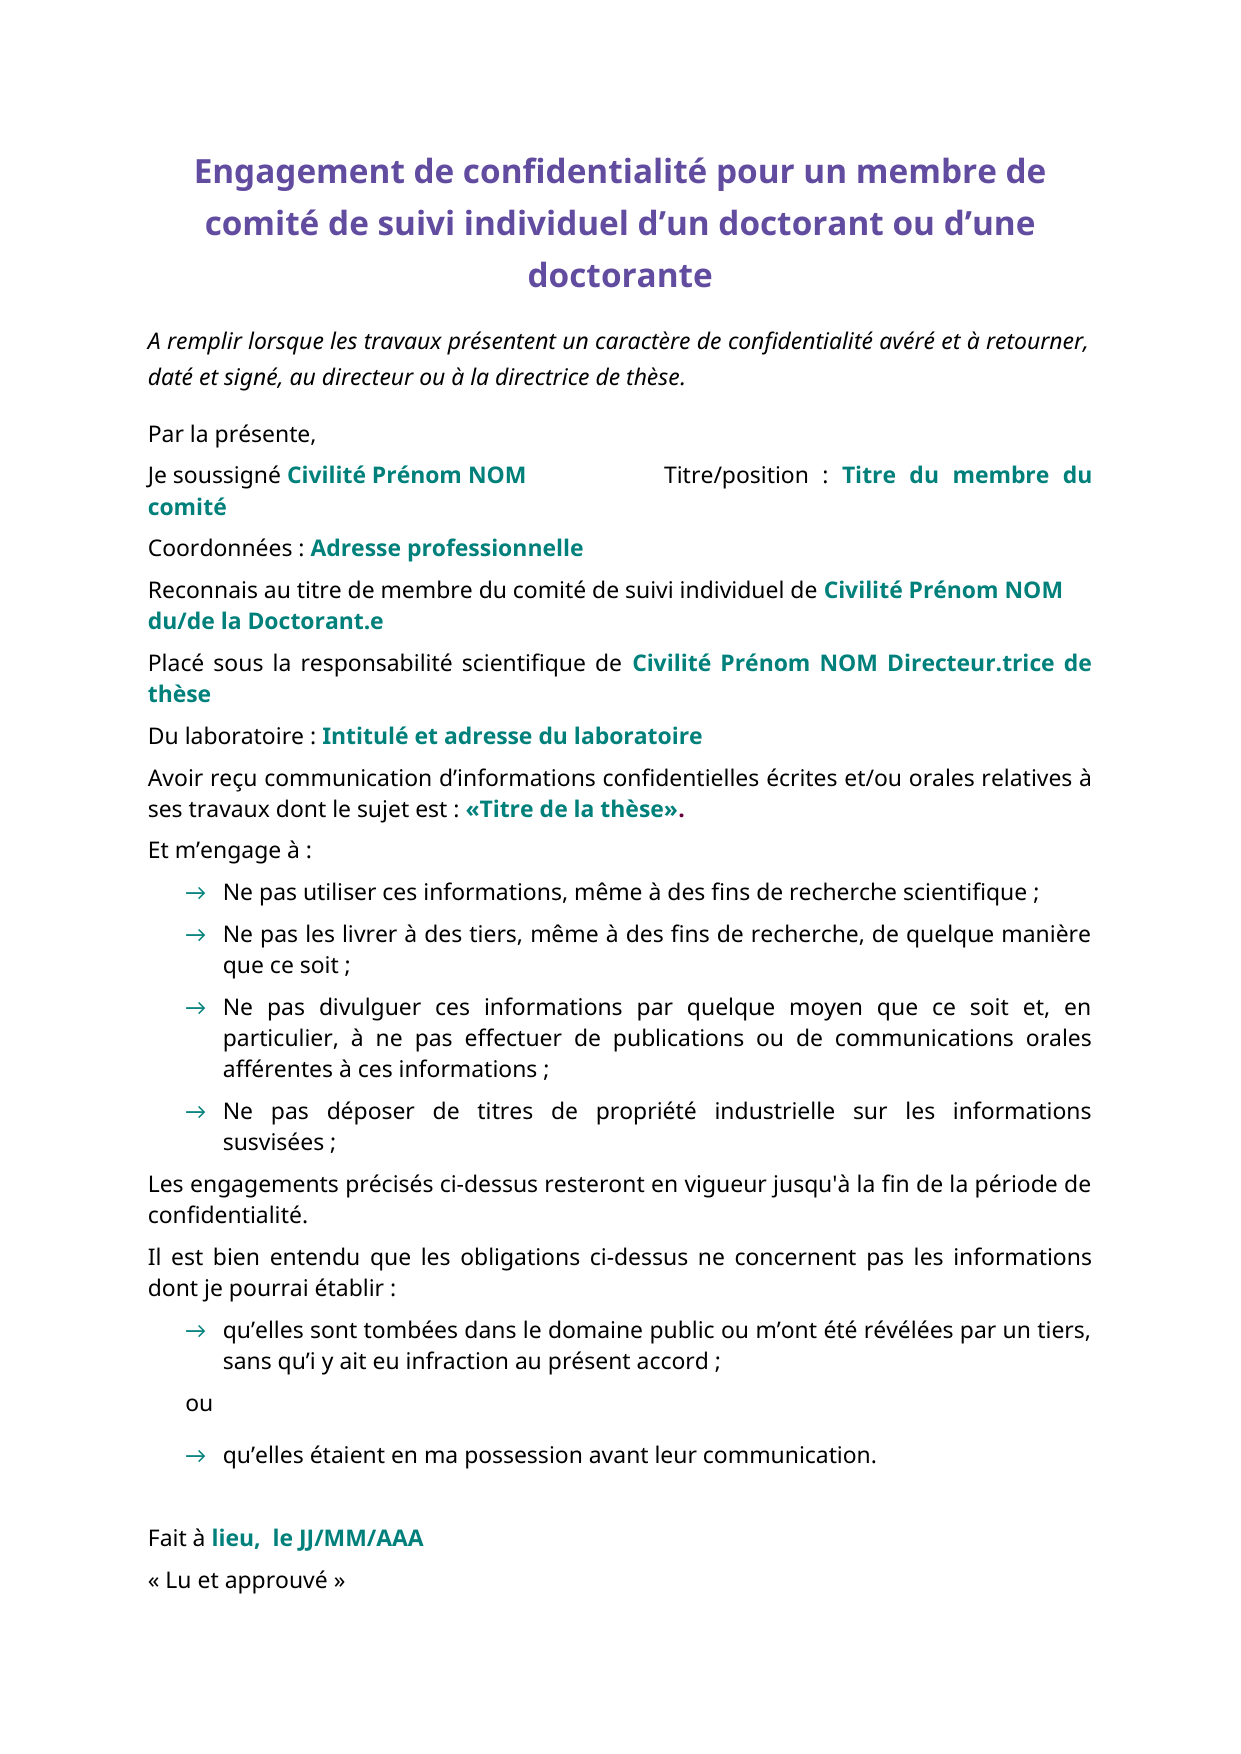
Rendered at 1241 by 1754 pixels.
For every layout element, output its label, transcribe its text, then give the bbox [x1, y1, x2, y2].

text Les engagements précisés ci-dessus resteront en vigueur jusqu'à la fin de la période de confidentialité. [148, 1168, 1093, 1230]
text Je soussigné Civilité Prénom NOM Titre/position : Titre du membre du comité [148, 459, 1093, 522]
list Ne pas déposer de titres de propriété industrielle sur les informations susvisées ; [185, 1095, 1093, 1157]
list qu’elles sont tombées dans le domaine public ou m’ont été révélées par un tiers, sans qu’i y ait eu infraction au présent accord ; [185, 1313, 1093, 1376]
text ou [185, 1386, 1093, 1418]
text Du laboratoire : Intitulé et adresse du laboratoire [148, 720, 1093, 751]
list Ne pas les livrer à des tiers, même à des fins de recherche, de quelque manière que ce soit ; [185, 918, 1093, 980]
text Placé sous la responsabilité scientifique de Civilité Prénom NOM Directeur.trice de thèse [148, 647, 1093, 709]
list qu’elles étaient en ma possession avant leur communication. [185, 1438, 1093, 1470]
text Reconnais au titre de membre du comité de suivi individuel de Civilité Prénom NOM du/de la Doctorant.e [148, 574, 1093, 636]
list Ne pas utiliser ces informations, même à des fins de recherche scientifique ; [185, 876, 1093, 907]
list Ne pas divulguer ces informations par quelque moyen que ce soit et, en particulier, à ne pas effectuer de publications ou de communications orales afférentes à ces informations ; [185, 991, 1093, 1084]
text Coordonnées : Adresse professionnelle [148, 532, 1093, 563]
text Par la présente, [148, 418, 1093, 449]
text Avoir reçu communication d’informations confidentielles écrites et/ou orales relatives à ses travaux dont le sujet est : «Titre de la thèse». [148, 761, 1093, 824]
text Fait à lieu, le JJ/MM/AAA [148, 1522, 1093, 1553]
text Engagement de confidentialité pour un membre de comité de suivi individuel d’un doctorant ou d’une doctorante [148, 148, 1093, 297]
text Il est bien entendu que les obligations ci-dessus ne concernent pas les informations dont je pourrai établir : [148, 1241, 1093, 1303]
text Et m’engage à : [148, 834, 1093, 866]
text A remplir lorsque les travaux présentent un caractère de confidentialité avéré et à retourner, daté et signé, au directeur ou à la directrice de thèse. [148, 325, 1093, 392]
text « Lu et approuvé » [148, 1563, 1093, 1595]
